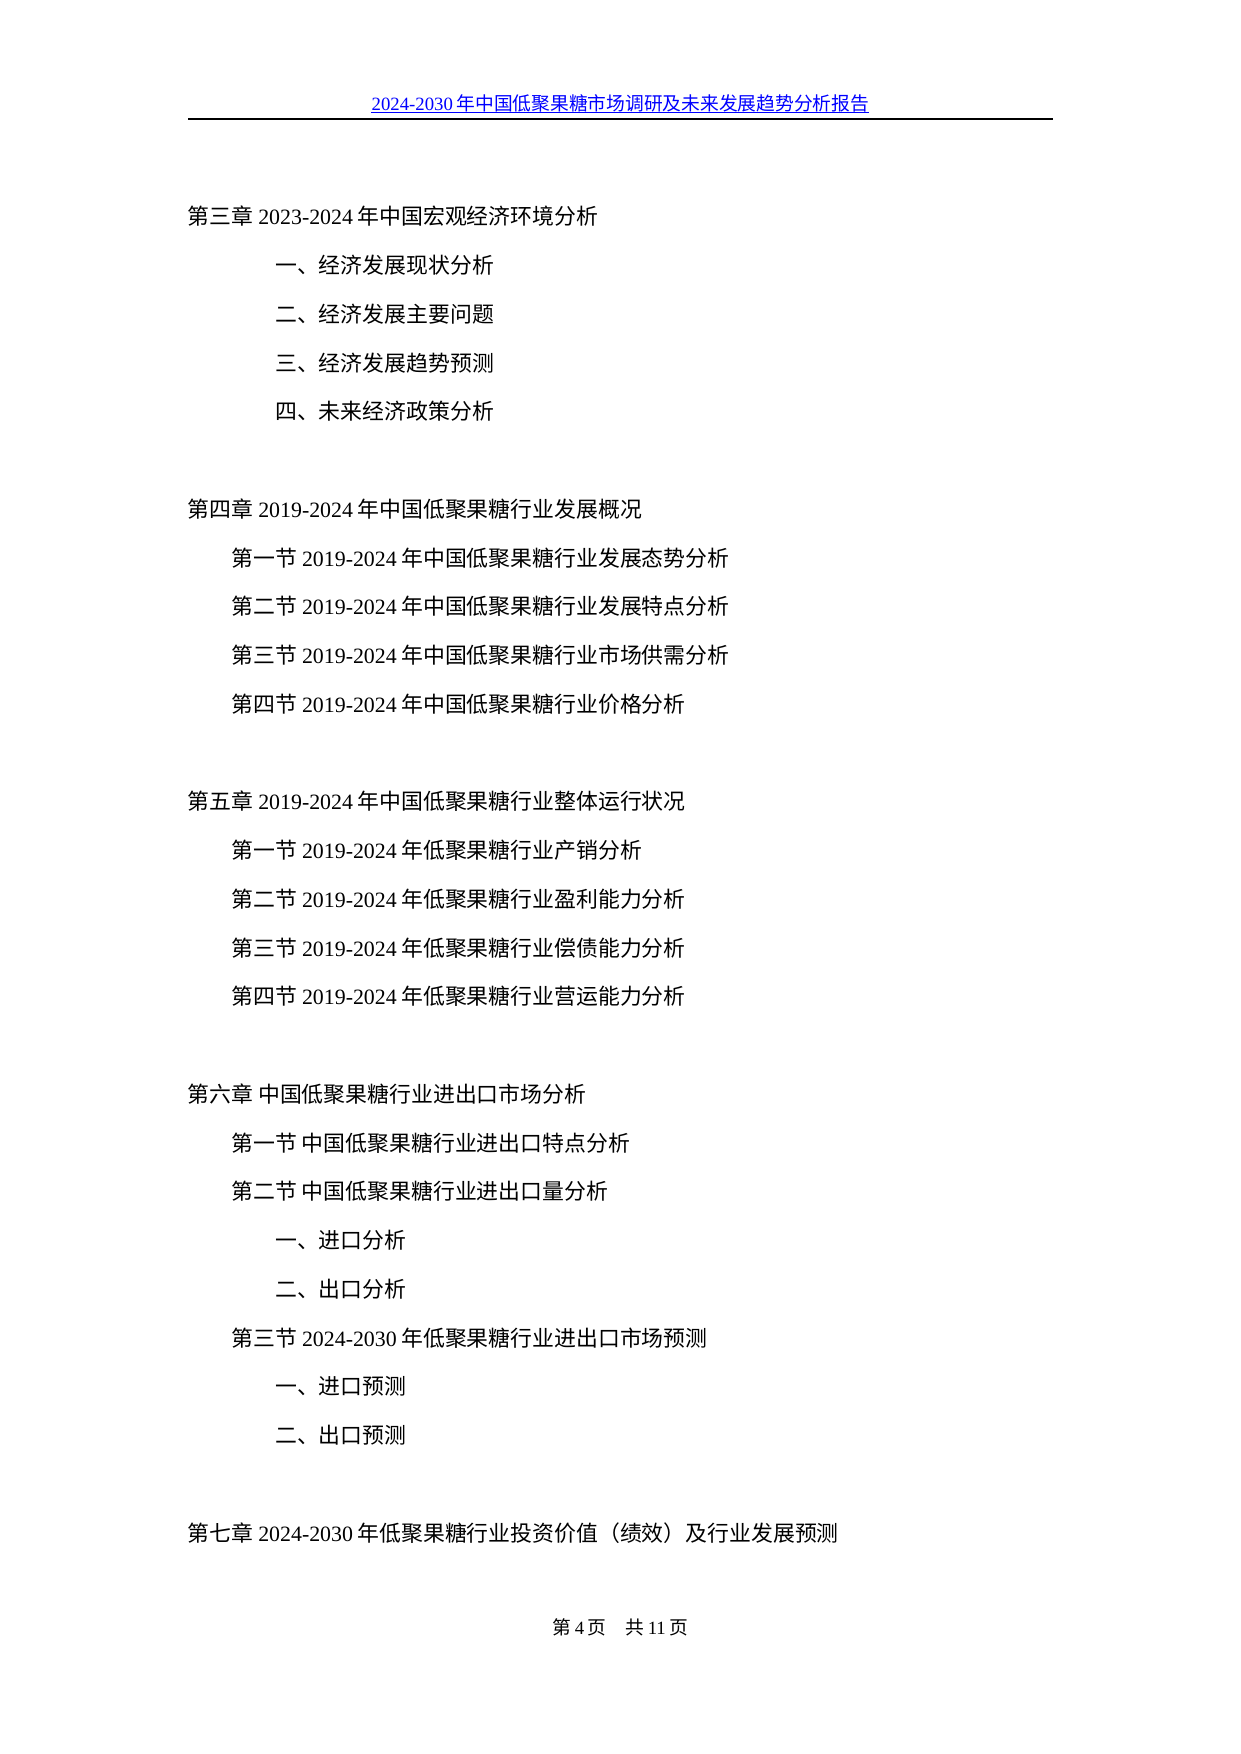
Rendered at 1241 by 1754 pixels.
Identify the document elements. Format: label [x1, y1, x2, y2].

text [187, 150, 1053, 1548]
